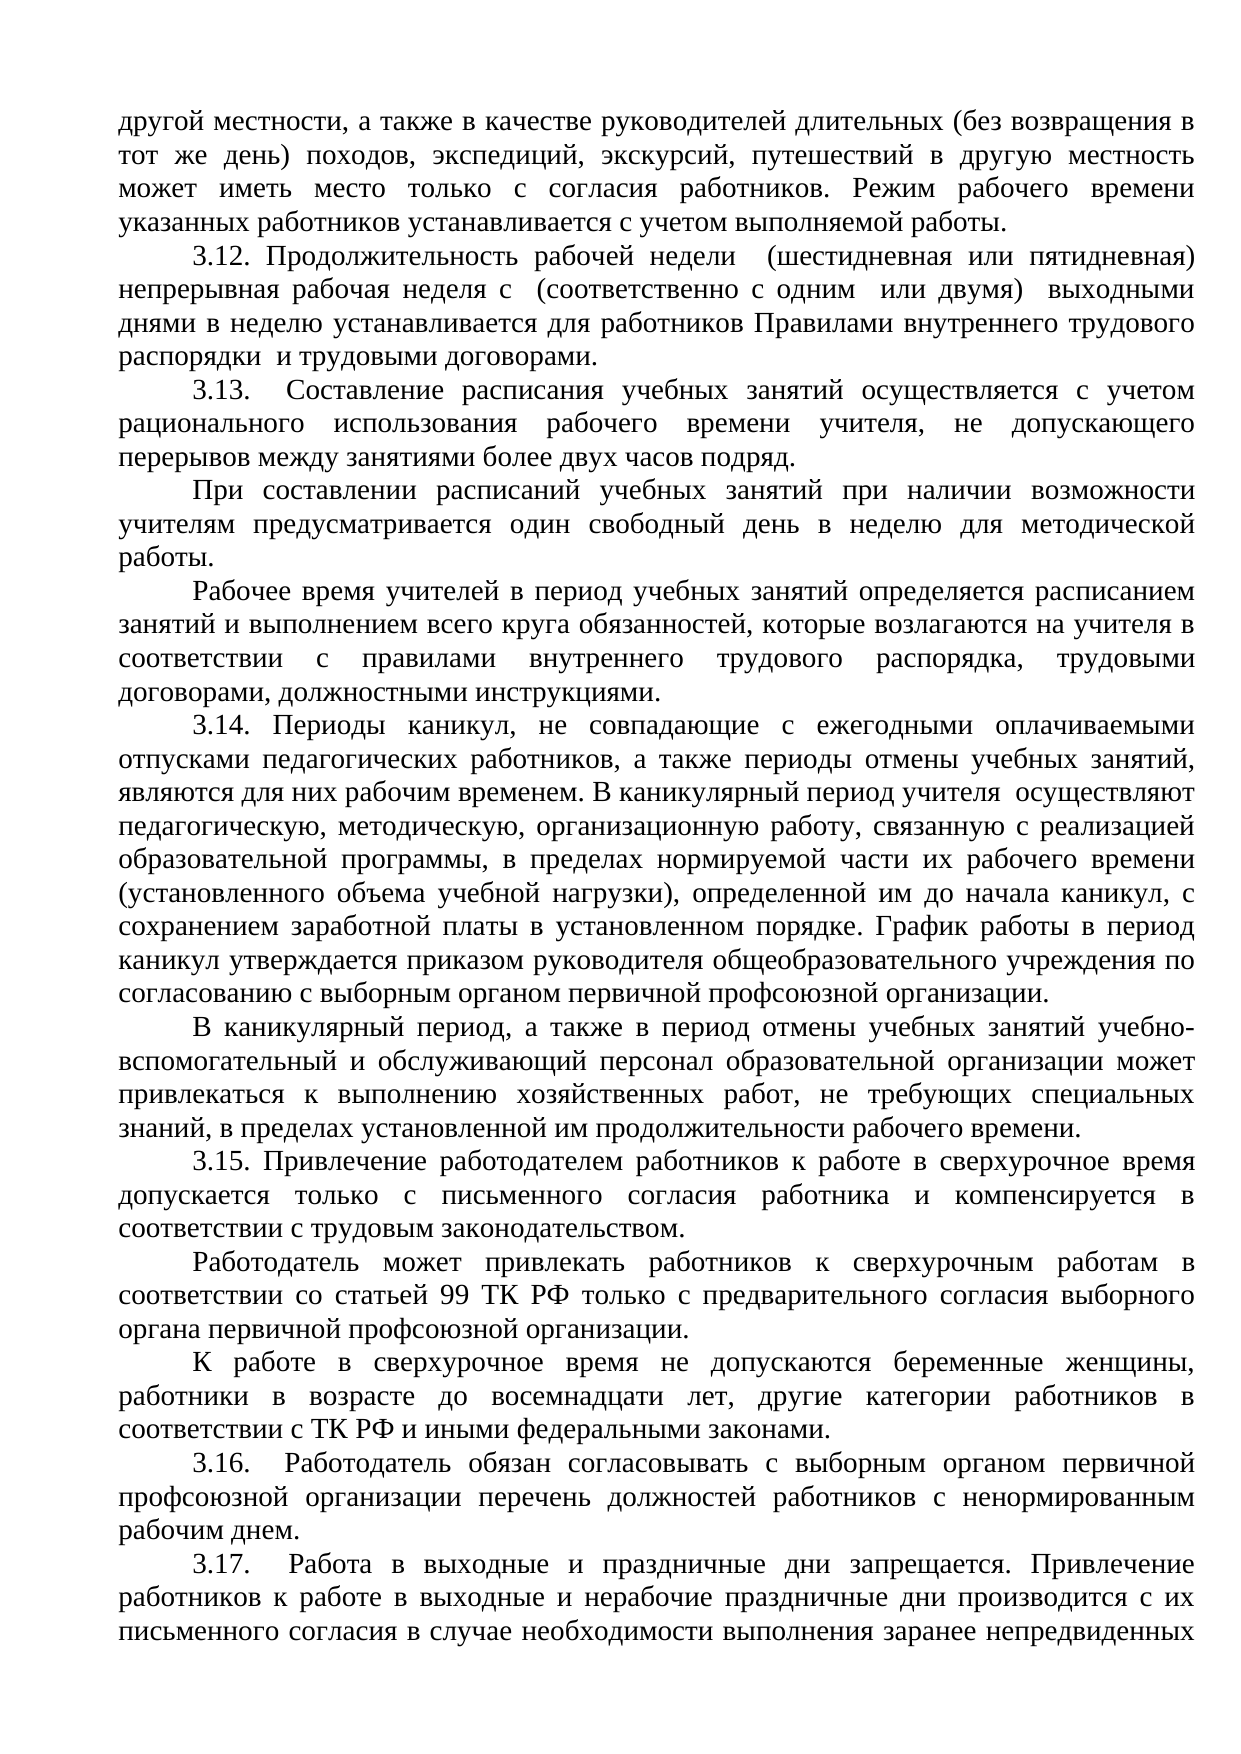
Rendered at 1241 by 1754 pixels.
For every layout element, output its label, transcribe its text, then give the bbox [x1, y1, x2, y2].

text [118, 1546, 1196, 1646]
text 3.15. Привлечение работодателем работников к работе в сверхурочное время допускается только с письменного согласия работника и компенсируется в соответствии с трудовым законодательством. [118, 1143, 1196, 1244]
text При составлении расписаний учебных занятий при наличии возможности учителям предусматривается один свободный день в неделю для методической работы. [118, 472, 1196, 573]
text 3.14. Периоды каникул, не совпадающие с ежегодными оплачиваемыми отпусками педагогических работников, а также периоды отмены учебных занятий, являются для них рабочим временем. В каникулярный период учителя осуществляют педагогическую, методическую, организационную работу, связанную с реализацией образовательной программы, в пределах нормируемой части их рабочего времени (установленного объема учебной нагрузки), определенной им до начала каникул, с сохранением заработной платы в установленном порядке. График работы в период каникул утверждается приказом руководителя общеобразовательного учреждения по согласованию с выборным органом первичной профсоюзной организации. [118, 707, 1196, 1009]
text В каникулярный период, а также в период отмены учебных занятий учебно-вспомогательный и обслуживающий персонал образовательной организации может привлекаться к выполнению хозяйственных работ, не требующих специальных знаний, в пределах установленной им продолжительности рабочего времени. [118, 1009, 1196, 1143]
text К работе в сверхурочное время не допускаются беременные женщины, работники в возрасте до восемнадцати лет, другие категории работников в соответствии с ТК РФ и иными федеральными законами. [118, 1344, 1196, 1445]
text Рабочее время учителей в период учебных занятий определяется расписанием занятий и выполнением всего круга обязанностей, которые возлагаются на учителя в соответствии с правилами внутреннего трудового распорядка, трудовыми договорами, должностными инструкциями. [118, 573, 1196, 707]
text 3.12. Продолжительность рабочей недели (шестидневная или пятидневная) непрерывная рабочая неделя с (соответственно с одним или двумя) выходными днями в неделю устанавливается для работников Правилами внутреннего трудового распорядки и трудовыми договорами. [118, 238, 1196, 372]
text Работодатель может привлекать работников к сверхурочным работам в соответствии со статьей 99 ТК РФ только с предварительного согласия выборного органа первичной профсоюзной организации. [118, 1244, 1196, 1344]
text 3.13. Составление расписания учебных занятий осуществляется с учетом рационального использования рабочего времени учителя, не допускающего перерывов между занятиями более двух часов подряд. [118, 372, 1196, 472]
text 3.16. Работодатель обязан согласовывать с выборным органом первичной профсоюзной организации перечень должностей работников с ненормированным рабочим днем. [118, 1445, 1196, 1546]
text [118, 103, 1196, 238]
